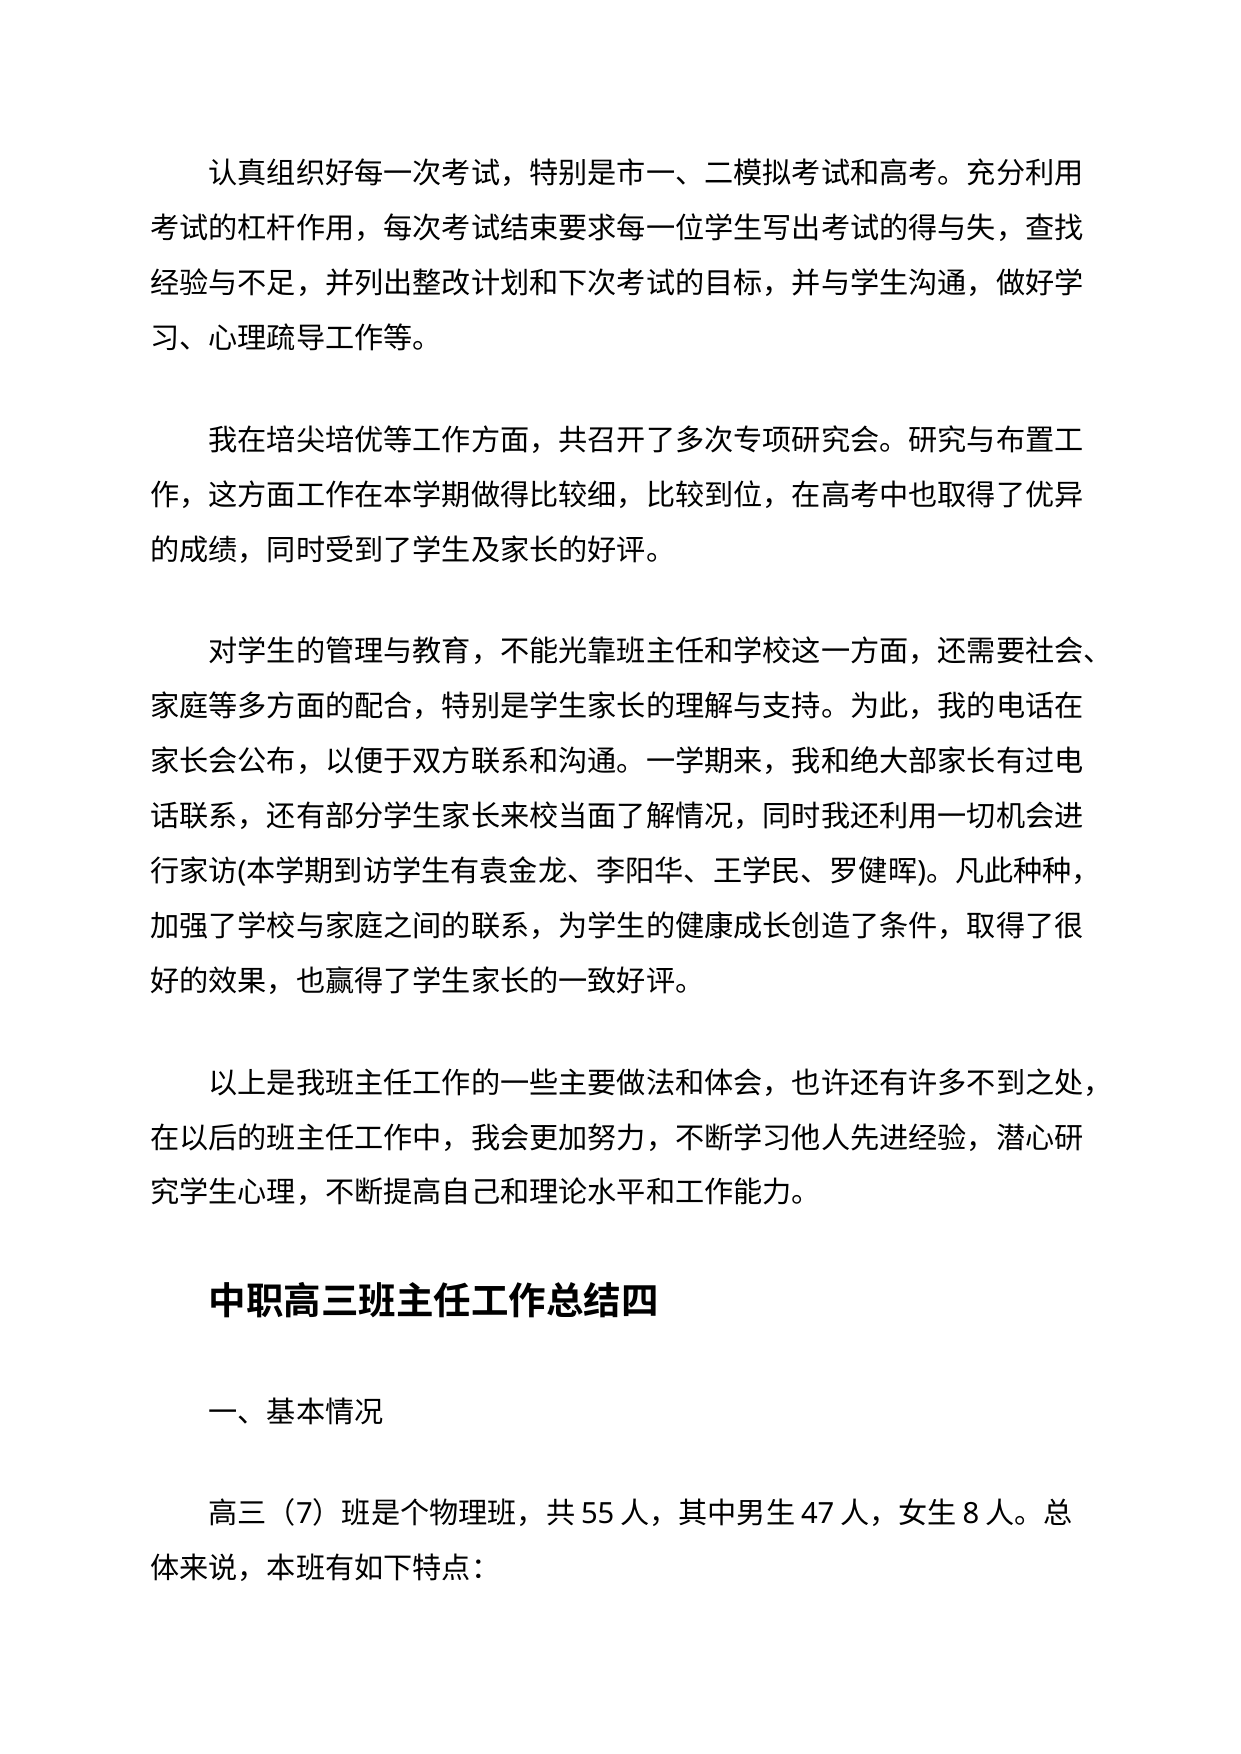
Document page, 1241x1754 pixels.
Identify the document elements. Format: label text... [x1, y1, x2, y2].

text 我在培尖培优等工作方面，共召开了多次专项研究会。研究与布置工作，这方面工作在本学期做得比较细，比较到位，在高考中也取得了优异的成绩，同时受到了学生及家长的好评。 [150, 416, 1090, 568]
text 对学生的管理与教育，不能光靠班主任和学校这一方面，还需要社会、家庭等多方面的配合，特别是学生家长的理解与支持。为此，我的电话在家长会公布，以便于双方联系和沟通。一学期来，我和绝大部家长有过电话联系，还有部分学生家长来校当面了解情况，同时我还利用一切机会进行家访(本学期到访学生有袁金龙、李阳华、王学民、罗健晖)。凡此种种，加强了学校与家庭之间的联系，为学生的健康成长创造了条件，取得了很好的效果，也赢得了学生家长的一致好评。 [150, 628, 1090, 1000]
text 中职高三班主任工作总结四 [150, 1271, 1090, 1325]
text 以上是我班主任工作的一些主要做法和体会，也许还有许多不到之处，在以后的班主任工作中，我会更加努力，不断学习他人先进经验，潜心研究学生心理，不断提高自己和理论水平和工作能力。 [150, 1059, 1090, 1211]
text 认真组织好每一次考试，特别是市一、二模拟考试和高考。充分利用考试的杠杆作用，每次考试结束要求每一位学生写出考试的得与失，查找经验与不足，并列出整改计划和下次考试的目标，并与学生沟通，做好学习、心理疏导工作等。 [150, 150, 1090, 357]
text 一、基本情况 [150, 1388, 1090, 1431]
text 高三（7）班是个物理班，共55人，其中男生47人，女生8人。总体来说，本班有如下特点： [150, 1490, 1090, 1587]
